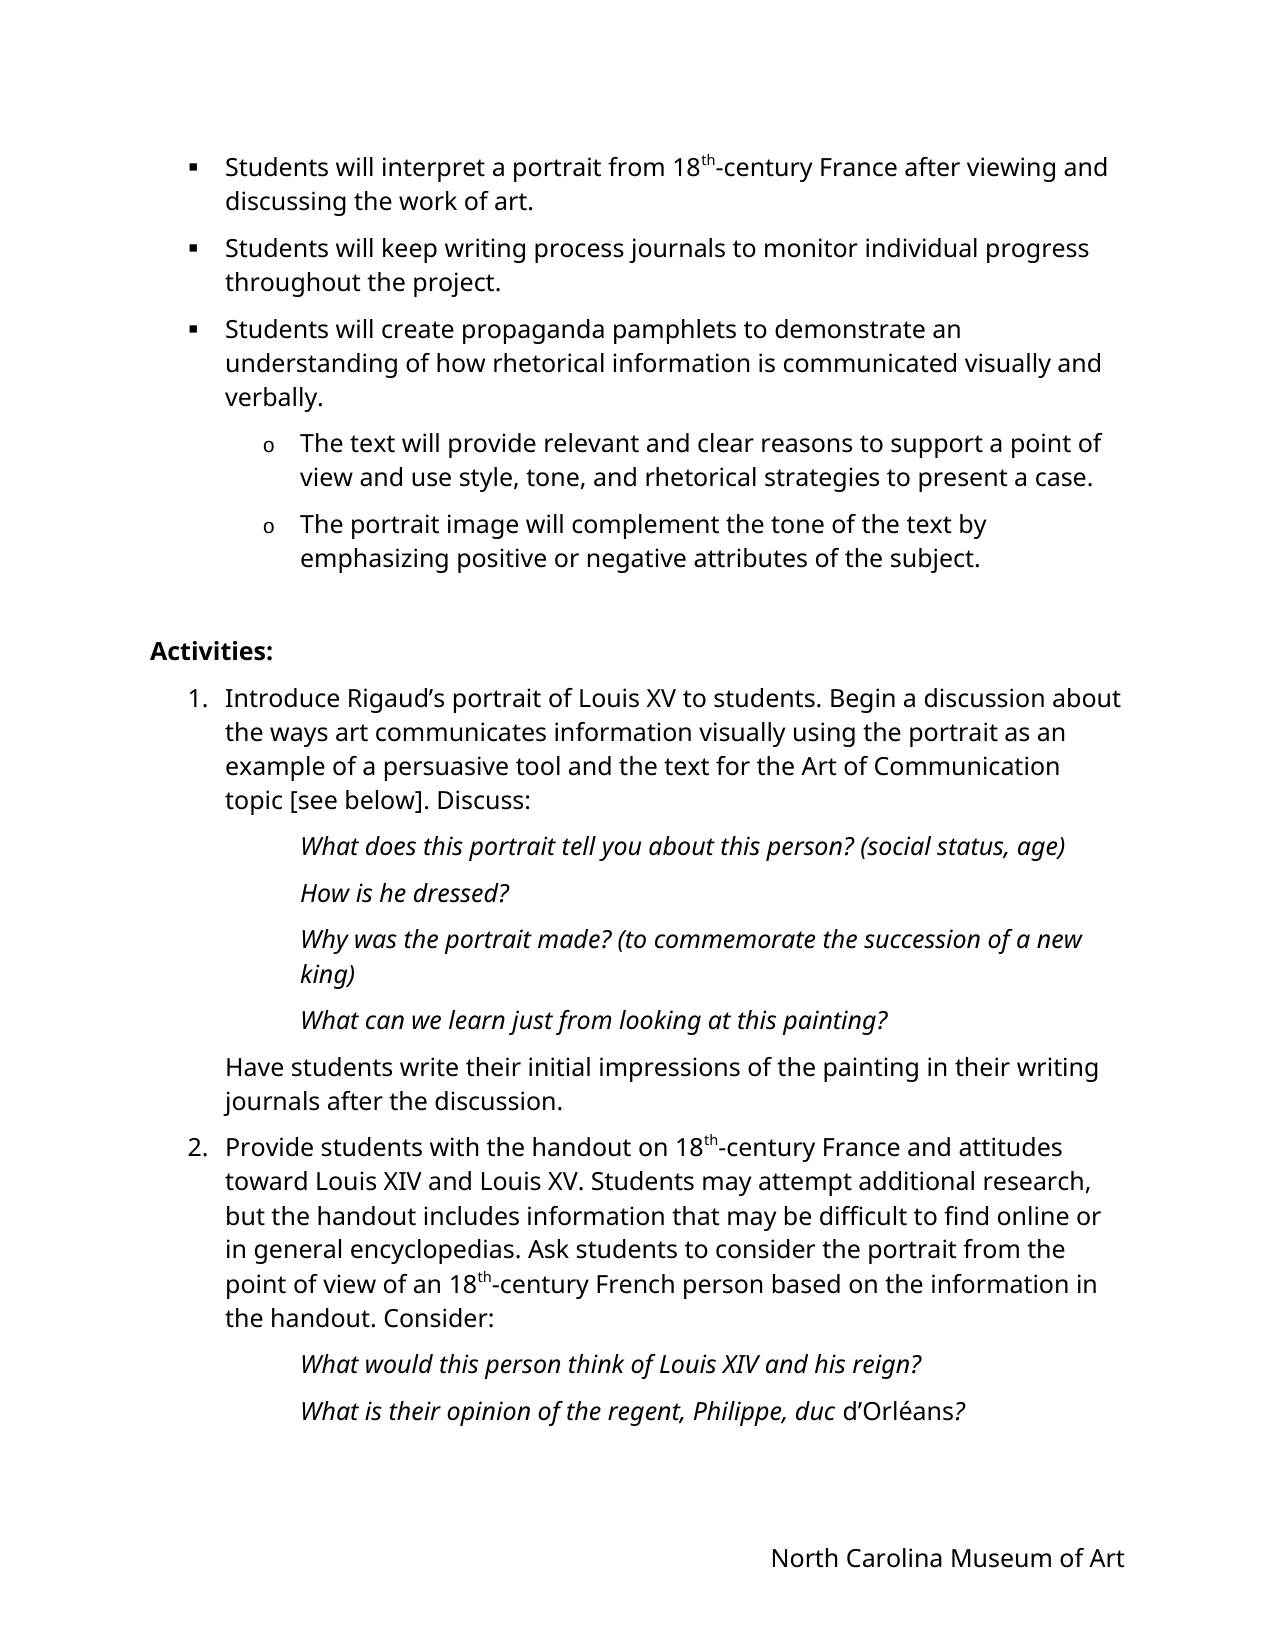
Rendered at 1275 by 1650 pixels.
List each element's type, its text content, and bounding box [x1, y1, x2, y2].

list Students will keep writing process journals to monitor individual progress throughout the project. [187, 231, 1125, 299]
text Have students write their initial impressions of the painting in their writing journals after the discussion. [225, 1049, 1125, 1117]
list The text will provide relevant and clear reasons to support a point of view and use style, tone, and rhetorical strategies to present a case. [262, 426, 1125, 494]
text Why was the portrait made? (to commemorate the succession of a new king) [300, 922, 1125, 990]
list Students will interpret a portrait from 18th-century France after viewing and discussing the work of art. [187, 150, 1125, 218]
text How is he dressed? [300, 876, 1125, 910]
text What would this person think of Louis XIV and his reign? [300, 1347, 1125, 1381]
list The portrait image will complement the tone of the text by emphasizing positive or negative attributes of the subject. [262, 507, 1125, 575]
text What is their opinion of the regent, Philippe, duc d’Orléans? [300, 1393, 1125, 1427]
text What does this portrait tell you about this person? (social status, age) [300, 829, 1125, 863]
list Introduce Rigaud’s portrait of Louis XV to students. Begin a discussion about the ways art communicates information visually using the portrait as an example of a persuasive tool and the text for the Art of Communication topic [see below]. Discuss: [187, 680, 1125, 817]
text Activities: [150, 634, 1125, 668]
list Provide students with the handout on 18th-century France and attitudes toward Louis XIV and Louis XV. Students may attempt additional research, but the handout includes information that may be difficult to find online or in general encyclopedias. Ask students to consider the portrait from the point of view of an 18th-century French person based on the information in the handout. Consider: [187, 1130, 1125, 1334]
text What can we learn just from looking at this painting? [300, 1003, 1125, 1037]
list Students will create propaganda pamphlets to demonstrate an understanding of how rhetorical information is communicated visually and verbally. [187, 311, 1125, 413]
